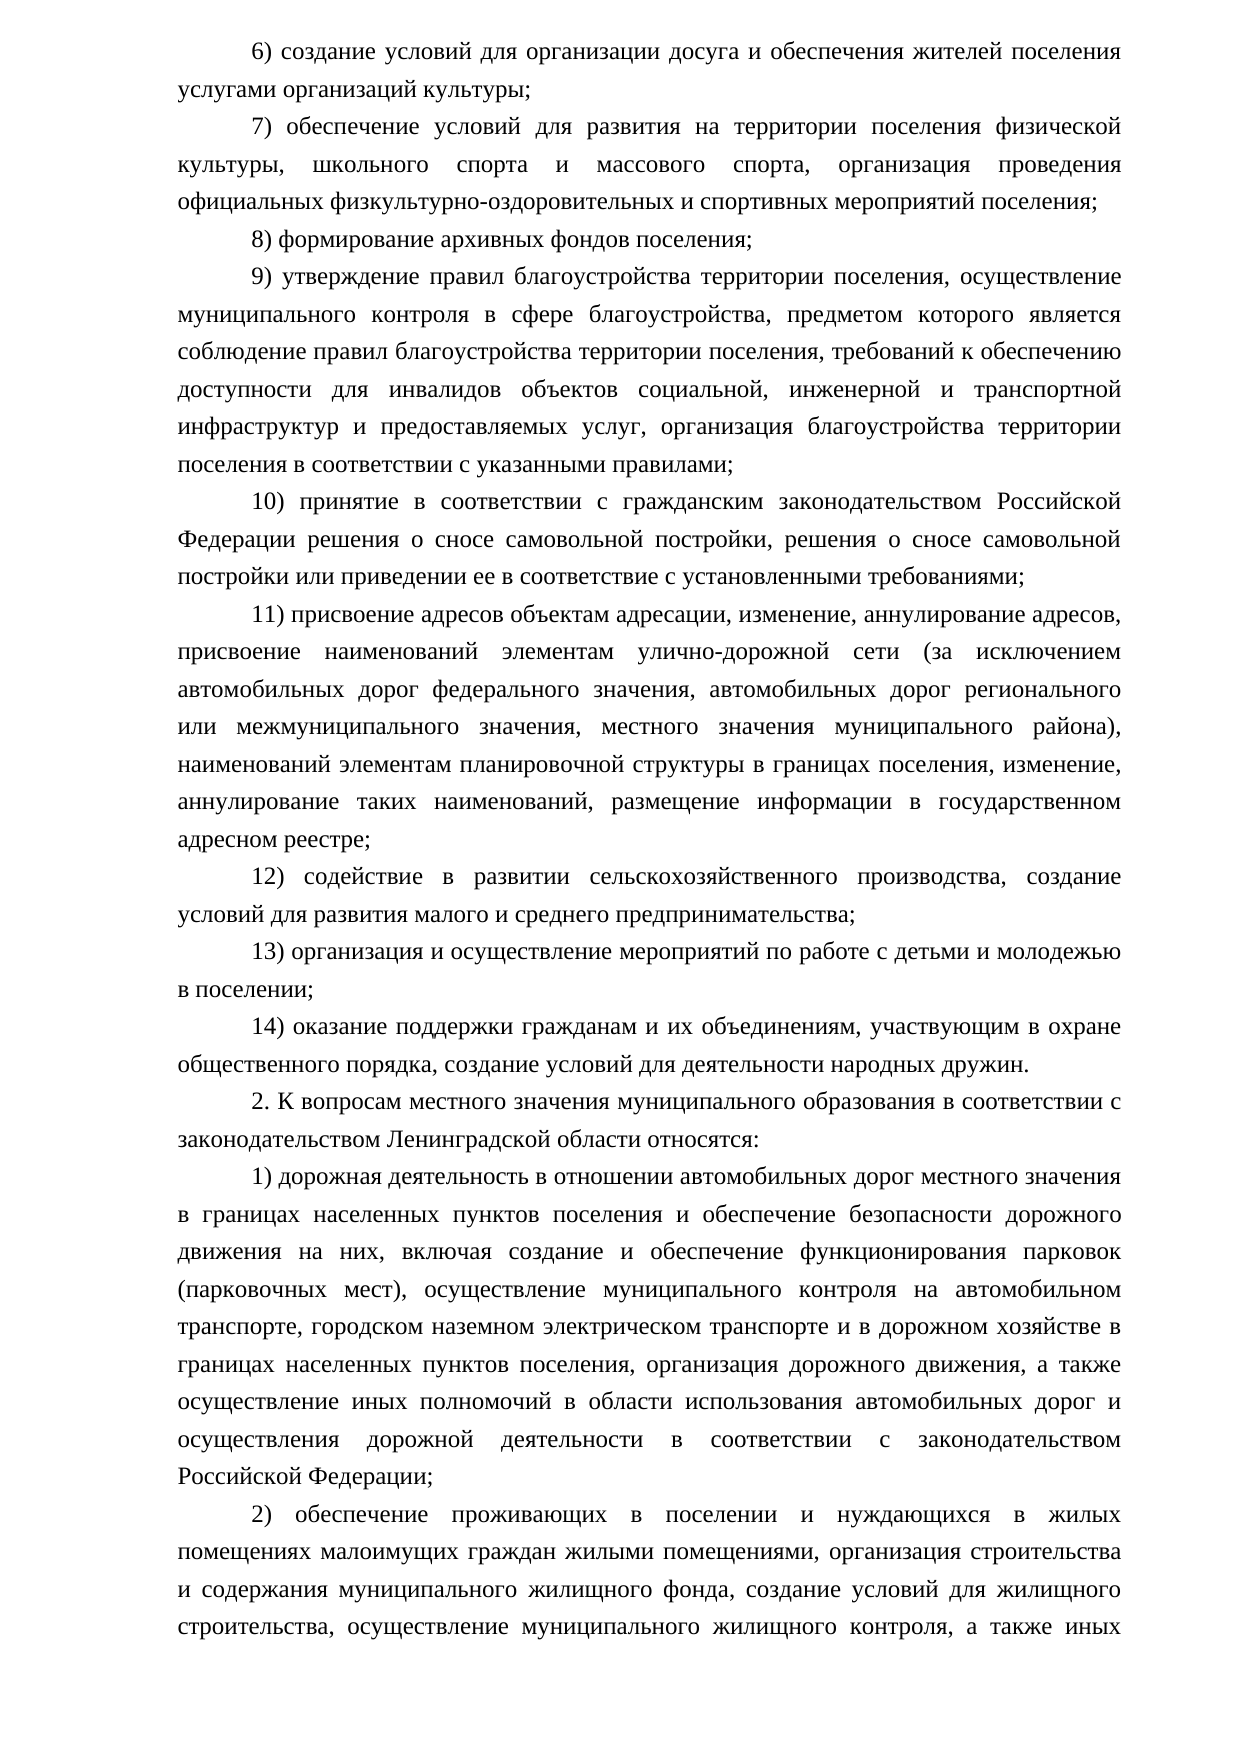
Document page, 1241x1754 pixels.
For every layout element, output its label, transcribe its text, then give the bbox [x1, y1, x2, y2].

text 14) оказание поддержки гражданам и их объединениям, участвующим в охране общественного порядка, создание условий для деятельности народных дружин. [177, 1004, 1122, 1079]
text 13) организация и осуществление мероприятий по работе с детьми и молодежью в поселении; [177, 929, 1122, 1004]
list 1) дорожная деятельность в отношении автомобильных дорог местного значения в границах населенных пунктов поселения и обеспечение безопасности дорожного движения на них, включая создание и обеспечение функционирования парковок (парковочных мест), осуществление муниципального контроля на автомобильном транспорте, городском наземном электрическом транспорте и в дорожном хозяйстве в границах населенных пунктов поселения, организация дорожного движения, а также осуществление иных полномочий в области использования автомобильных дорог и осуществления дорожной деятельности в соответствии с законодательством Российской Федерации; [177, 1154, 1122, 1492]
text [177, 1492, 1122, 1642]
text 6) создание условий для организации досуга и обеспечения жителей поселения услугами организаций культуры; [177, 29, 1122, 104]
text 2. К вопросам местного значения муниципального образования в соответствии с законодательством Ленинградской области относятся: [177, 1079, 1122, 1154]
text 8) формирование архивных фондов поселения; [177, 217, 1122, 254]
text 9) утверждение правил благоустройства территории поселения, осуществление муниципального контроля в сфере благоустройства, предметом которого является соблюдение правил благоустройства территории поселения, требований к обеспечению доступности для инвалидов объектов социальной, инженерной и транспортной инфраструктур и предоставляемых услуг, организация благоустройства территории поселения в соответствии с указанными правилами; [177, 254, 1122, 479]
text 10) принятие в соответствии с гражданским законодательством Российской Федерации решения о сносе самовольной постройки, решения о сносе самовольной постройки или приведении ее в соответствие с установленными требованиями; [177, 479, 1122, 592]
text 11) присвоение адресов объектам адресации, изменение, аннулирование адресов, присвоение наименований элементам улично-дорожной сети (за исключением автомобильных дорог федерального значения, автомобильных дорог регионального или межмуниципального значения, местного значения муниципального района), наименований элементам планировочной структуры в границах поселения, изменение, аннулирование таких наименований, размещение информации в государственном адресном реестре; [177, 592, 1122, 854]
text 7) обеспечение условий для развития на территории поселения физической культуры, школьного спорта и массового спорта, организация проведения официальных физкультурно-оздоровительных и спортивных мероприятий поселения; [177, 104, 1122, 217]
text 12) содействие в развитии сельскохозяйственного производства, создание условий для развития малого и среднего предпринимательства; [177, 854, 1122, 929]
